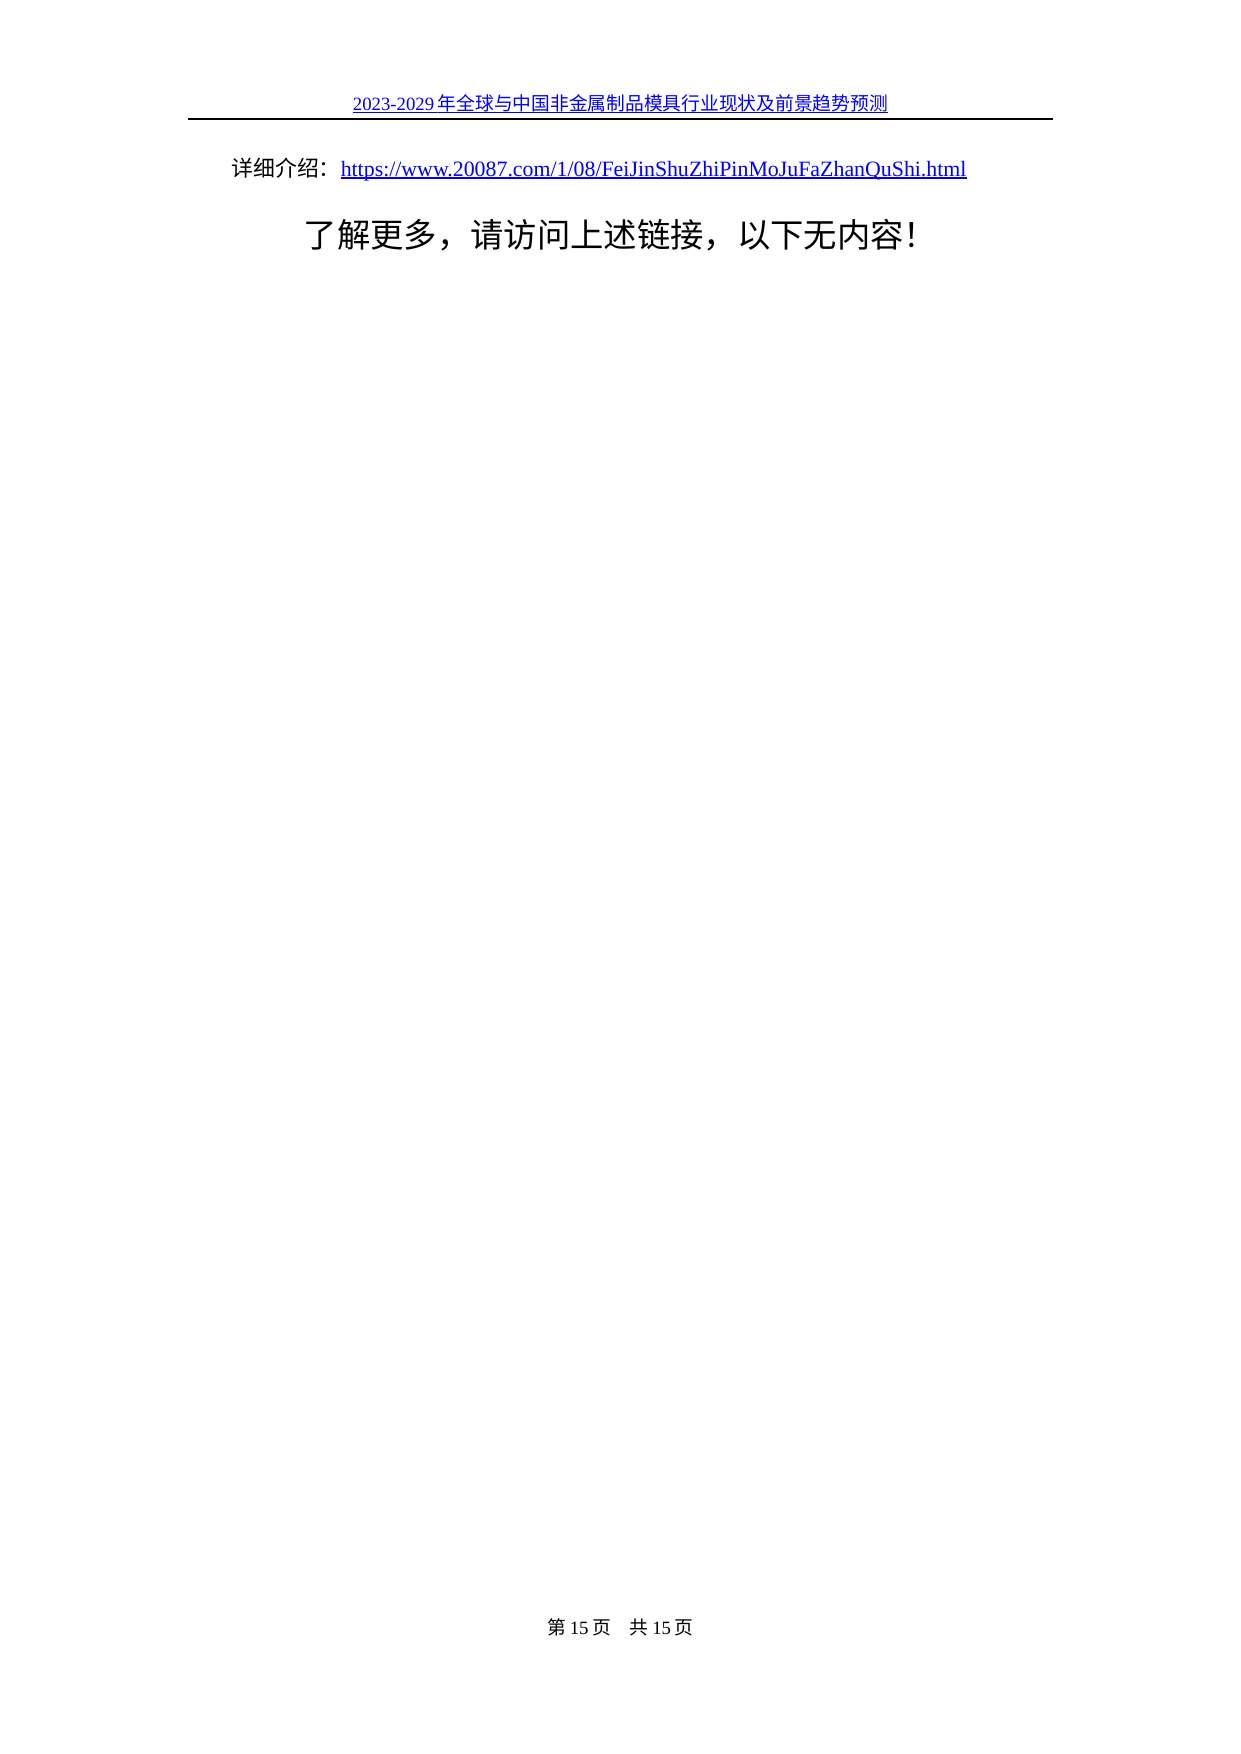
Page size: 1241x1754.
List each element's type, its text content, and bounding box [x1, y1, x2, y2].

title 了解更多，请访问上述链接，以下无内容！ [187, 200, 1053, 265]
text 详细介绍：https://www.20087.com/1/08/FeiJinShuZhiPinMoJuFaZhanQuShi.html [187, 150, 1053, 183]
